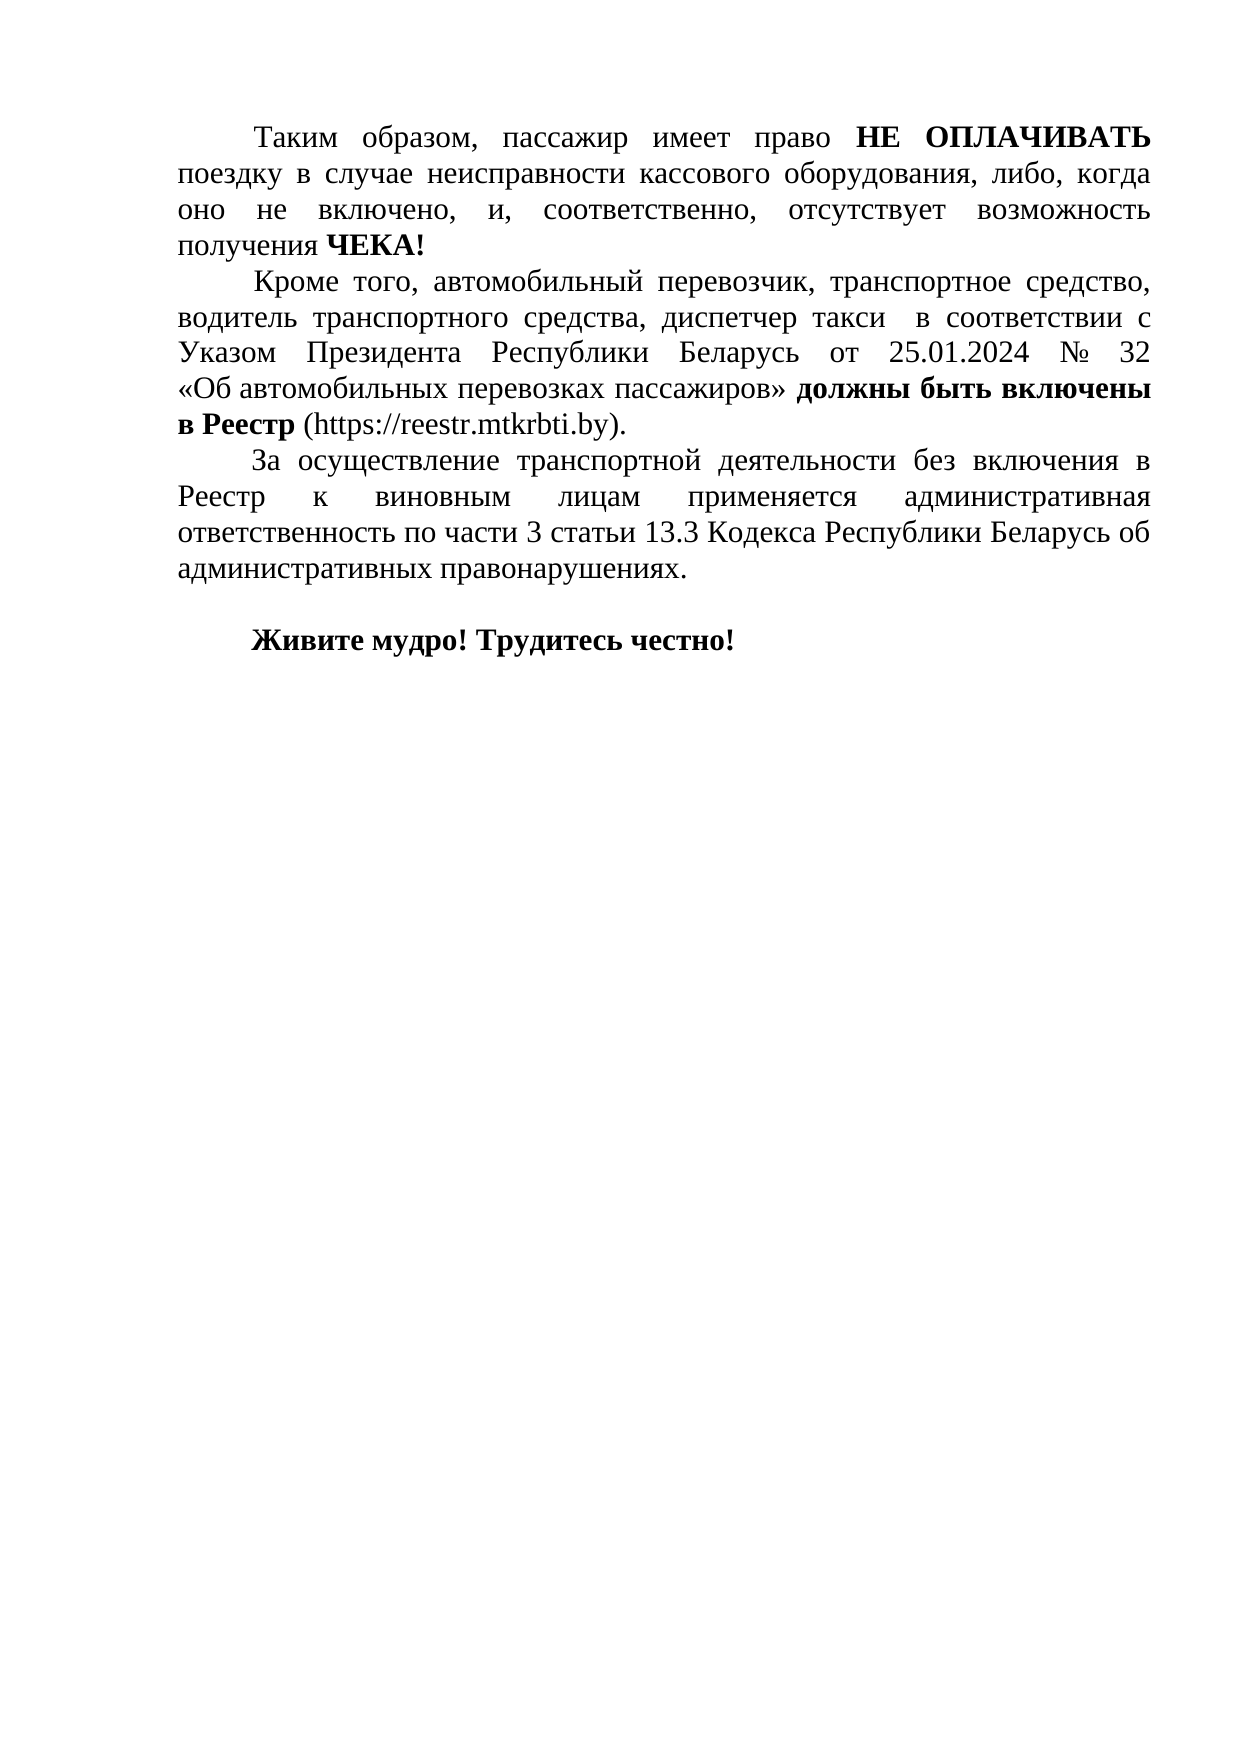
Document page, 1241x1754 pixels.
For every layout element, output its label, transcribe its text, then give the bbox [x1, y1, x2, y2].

text За осуществление транспортной деятельности без включения в Реестр к виновным лицам применяется административная ответственность по части 3 статьи 13.3 Кодекса Республики Беларусь об административных правонарушениях. [177, 442, 1152, 585]
text Таким образом, пассажир имеет право НЕ ОПЛАЧИВАТЬ поездку в случае неисправности кассового оборудования, либо, когда оно не включено, и, соответственно, отсутствует возможность получения ЧЕКА! [177, 118, 1152, 262]
text Живите мудро! Трудитесь честно! [177, 621, 1152, 657]
text Кроме того, автомобильный перевозчик, транспортное средство, водитель транспортного средства, диспетчер такси в соответствии с Указом Президента Республики Беларусь от 25.01.2024 № 32 «Об автомобильных перевозках пассажиров» должны быть включены в Реестр (https://reestr.mtkrbti.by). [177, 262, 1152, 442]
